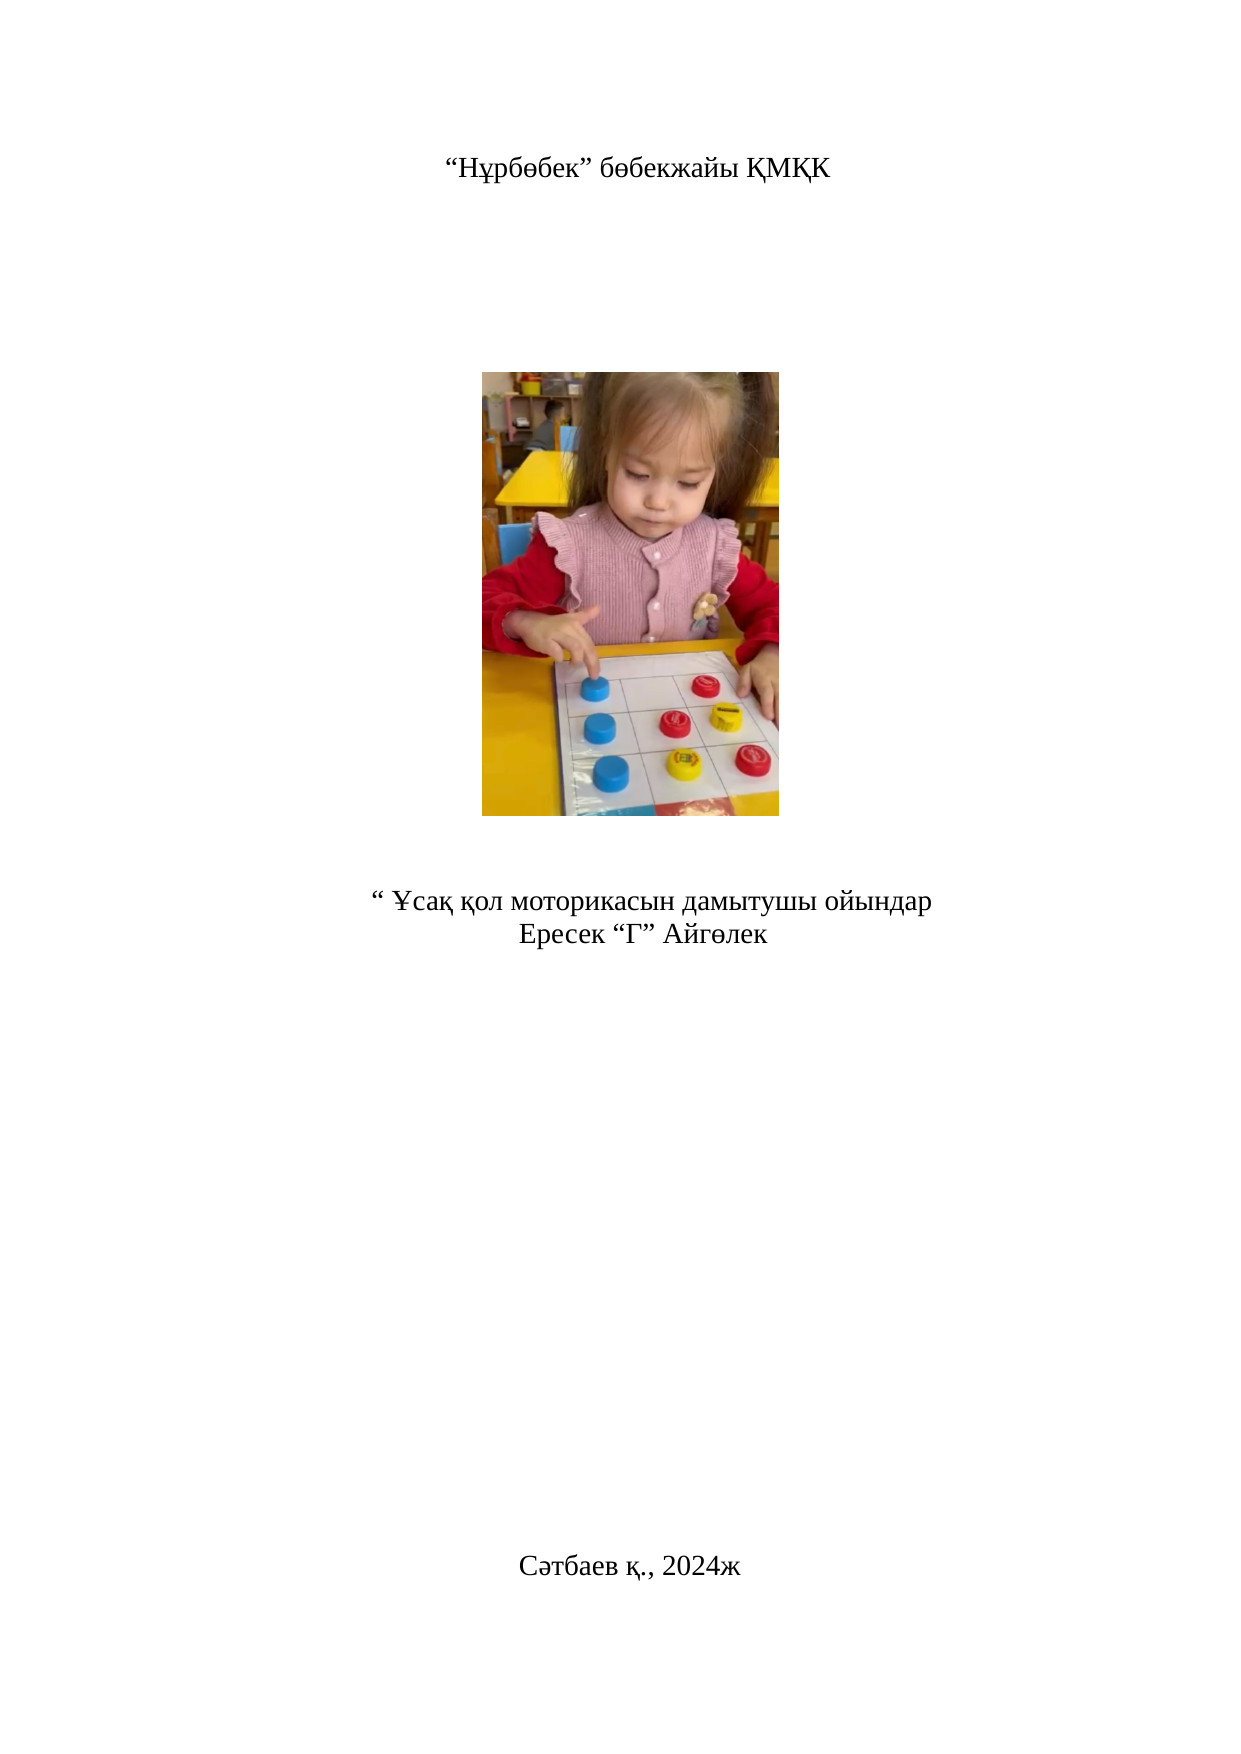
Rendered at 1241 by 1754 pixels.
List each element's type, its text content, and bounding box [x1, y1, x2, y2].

text Ересек “Г” Айгөлек [519, 916, 1090, 950]
text “ Ұсақ қол моторикасын дамытушы ойындар [371, 883, 1090, 916]
text Сәтбаев қ., 2024ж [519, 1548, 1090, 1582]
picture [482, 372, 779, 816]
text “Нұрбөбек” бөбекжайы ҚМҚК [445, 150, 1090, 183]
